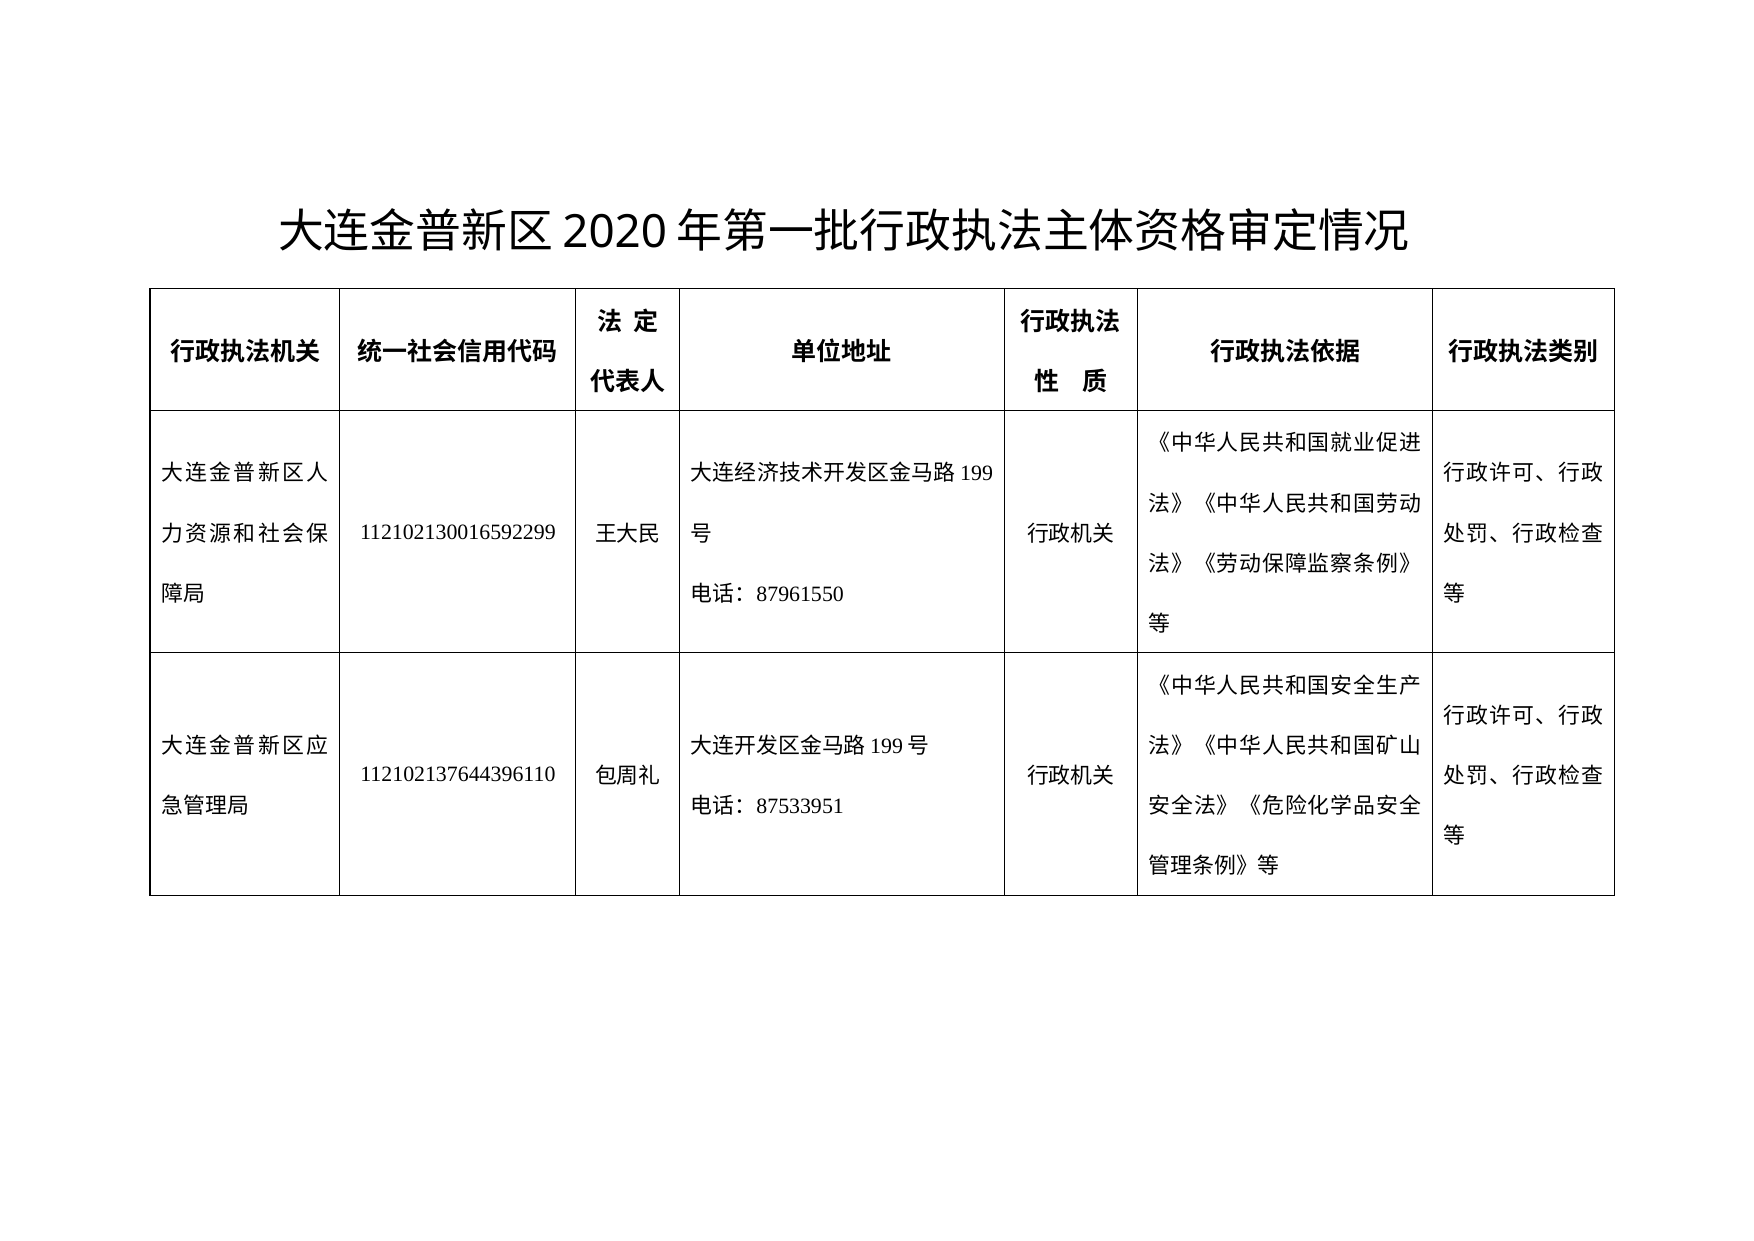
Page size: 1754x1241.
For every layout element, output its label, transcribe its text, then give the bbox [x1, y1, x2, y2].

table_header 行政执法类别 [1433, 289, 1614, 410]
table_header 统一社会信用代码 [340, 289, 575, 410]
table_cell 王大民 [576, 411, 679, 652]
table_cell 112102137644396110 [340, 653, 575, 894]
table_cell 《中华人民共和国安全生产法》《中华人民共和国矿山安全法》《危险化学品安全管理条例》等 [1138, 653, 1432, 894]
table_cell 大连开发区金马路199号 电话：87533951 [680, 653, 1004, 894]
table_cell 《中华人民共和国就业促进法》《中华人民共和国劳动法》《劳动保障监察条例》等 [1138, 411, 1432, 652]
text 大连金普新区2020年第一批行政执法主体资格审定情况 [148, 168, 1539, 288]
table_cell 大连经济技术开发区金马路199号 电话：87961550 [680, 411, 1004, 652]
table_header 单位地址 [680, 289, 1004, 410]
table_header 法 定 代表人 [576, 289, 679, 410]
table_cell 包周礼 [576, 653, 679, 894]
table_cell 行政机关 [1005, 411, 1137, 652]
table_cell 行政机关 [1005, 653, 1137, 894]
table_cell 112102130016592299 [340, 411, 575, 652]
table_cell 行政许可、行政处罚、行政检查等 [1433, 653, 1614, 894]
table_header 行政执法依据 [1138, 289, 1432, 410]
table_header 行政执法 性 质 [1005, 289, 1137, 410]
table_cell 大连金普新区人力资源和社会保障局 [151, 411, 339, 652]
table_header 行政执法机关 [151, 289, 339, 410]
table_cell 行政许可、行政处罚、行政检查等 [1433, 411, 1614, 652]
table_cell 大连金普新区应急管理局 [151, 653, 339, 894]
